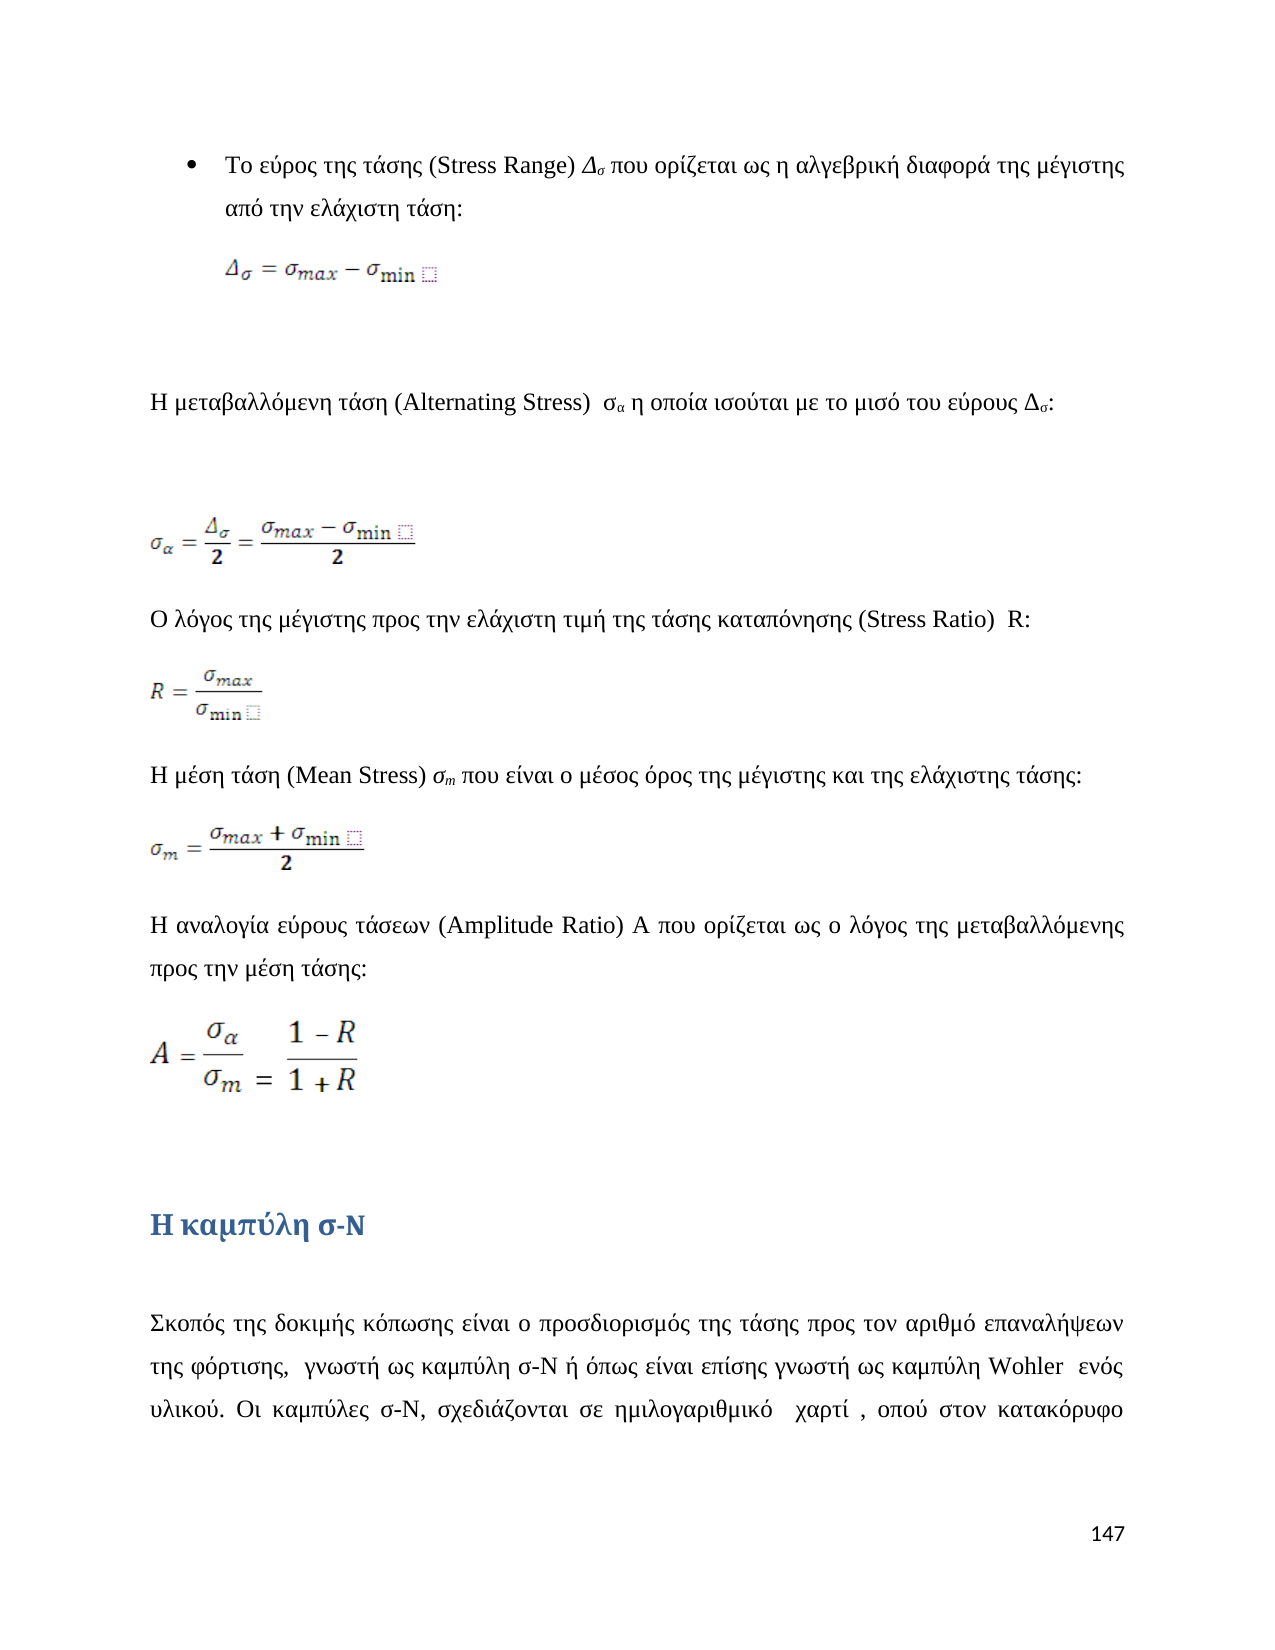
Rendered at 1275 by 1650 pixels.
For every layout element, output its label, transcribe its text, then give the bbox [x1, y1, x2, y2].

picture [150, 515, 419, 564]
text Η μεταβαλλόμενη τάση (Alternating Stress) σα η οποία ισούται με το μισό του εύρους Δσ: [150, 387, 1125, 416]
text = [150, 1017, 1125, 1099]
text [150, 1308, 1125, 1423]
subtitle Η καμπύλη σ-N [150, 1209, 1125, 1243]
list Το εύρος της τάσης (Stress Range) Δσ που ορίζεται ως η αλγεβρική διαφορά της μέγιστης από την ελάχιστη τάση: [187, 150, 1125, 222]
text H αναλογία εύρους τάσεων (Amplitude Ratio) A που ορίζεται ως ο λόγος της μεταβαλλόμενης προς την μέση τάσης: [150, 910, 1125, 982]
text Ο λόγος της μέγιστης προς την ελάχιστη τιμή της τάσης καταπόνησης (Stress Ratio) R: [150, 604, 1125, 633]
picture [273, 1016, 361, 1092]
picture [150, 667, 266, 720]
text Η μέση τάση (Mean Stress) σm που είναι ο μέσος όρος της μέγιστης και της ελάχιστης τάσης: [150, 760, 1125, 789]
picture [150, 823, 368, 870]
picture [150, 1018, 247, 1092]
picture [225, 257, 443, 282]
